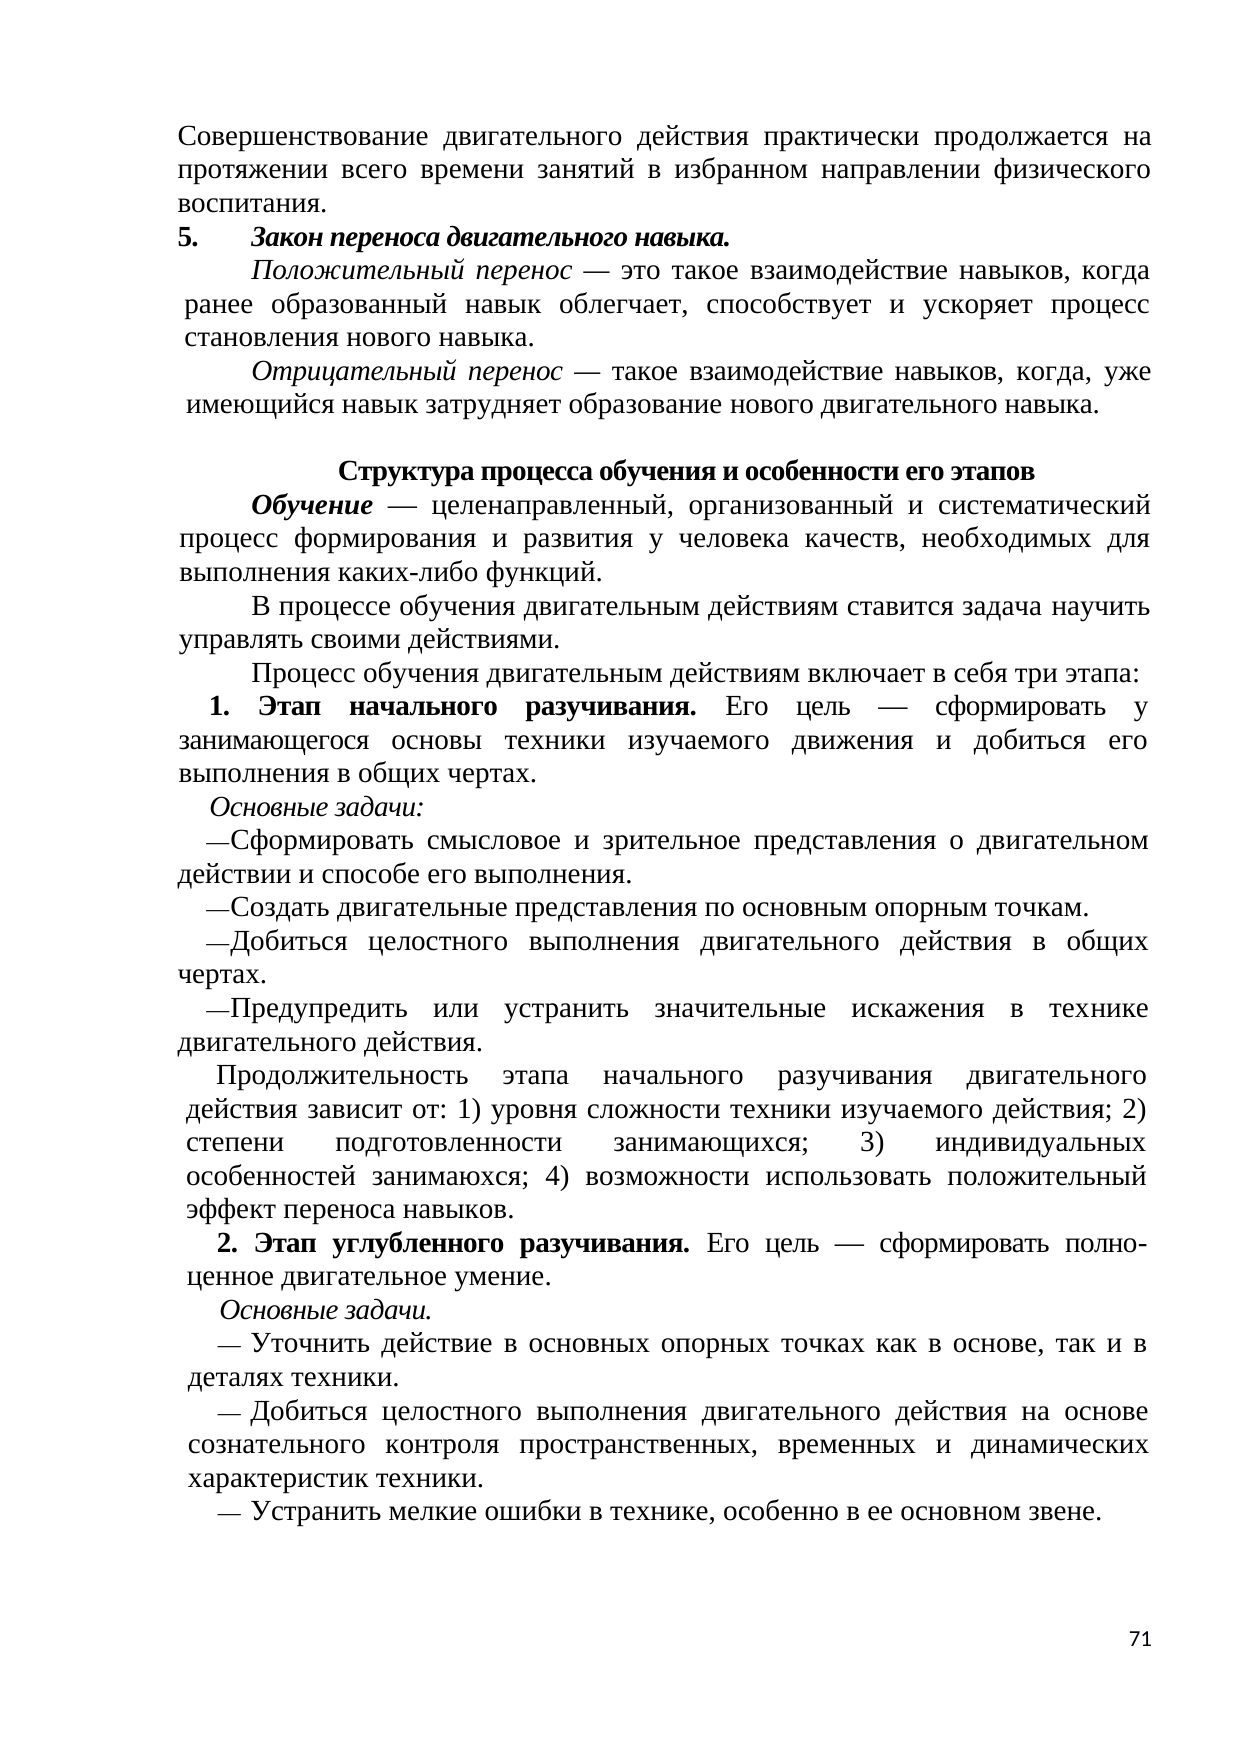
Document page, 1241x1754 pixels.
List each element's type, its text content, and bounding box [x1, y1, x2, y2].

text Отрицательный перенос — такое взаимодействие навыков, когда, уже имеющийся навык затрудняет образование нового двигательного навыка. [186, 353, 1152, 420]
text 5. Закон переноса двигательного навыка. [177, 219, 1150, 252]
list Создать двигательные представления по основным опорным точкам. [177, 889, 1149, 923]
list Уточнить действие в основных опорных точках как в основе, так и в деталях техники. [188, 1326, 1149, 1393]
text Процесс обучения двигательным действиям включает в себя три этапа: [178, 655, 1150, 688]
list Добиться целостного выполнения двигательного действия в общих чертах. [177, 923, 1149, 990]
list Предупредить или устранить значительные искажения в технике двигательного действия. [177, 990, 1149, 1057]
list Сформировать смысловое и зрительное представления о двигательном действии и способе его выполнения. [177, 822, 1149, 889]
text Обучение — целенаправленный, организованный и систематический процесс формирования и развития у человека качеств, необходимых для выполнения каких-либо функций. [179, 487, 1151, 588]
text 1. Этап начального разучивания. Его цель — сформировать у занимающегося основы техники изучаемого движения и добиться его выполнения в общих чертах. [178, 688, 1149, 789]
text Продолжительность этапа начального разучивания двигательного действия зависит от: 1) уровня сложности техники изучаемого действия; 2) степени подготовленности занимающихся; 3) индивидуальных особенностей занимаюхся; 4) возможности использовать положительный эффект переноса навыков. [186, 1057, 1147, 1225]
text 2. Этап углубленного разучивания. Его цель — сформировать полноценное двигательное умение. [187, 1225, 1147, 1292]
list Добиться целостного выполнения двигательного действия на основе сознательного контроля пространственных, временных и динамических характеристик техники. [188, 1393, 1150, 1493]
text Основные задачи. [219, 1292, 1152, 1326]
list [177, 118, 1152, 219]
text Основные задачи: [209, 789, 1152, 822]
text В процессе обучения двигательным действиям ставится задача научить управлять своими действиями. [179, 588, 1150, 655]
text Структура процесса обучения и особенности его этапов [222, 453, 1152, 487]
list Устранить мелкие ошибки в технике, особенно в ее основном звене. [188, 1493, 1150, 1527]
text Положительный перенос — это такое взаимодействие навыков, когда ранее образованный навык облегчает, способствует и ускоряет процесс становления нового навыка. [184, 252, 1151, 353]
